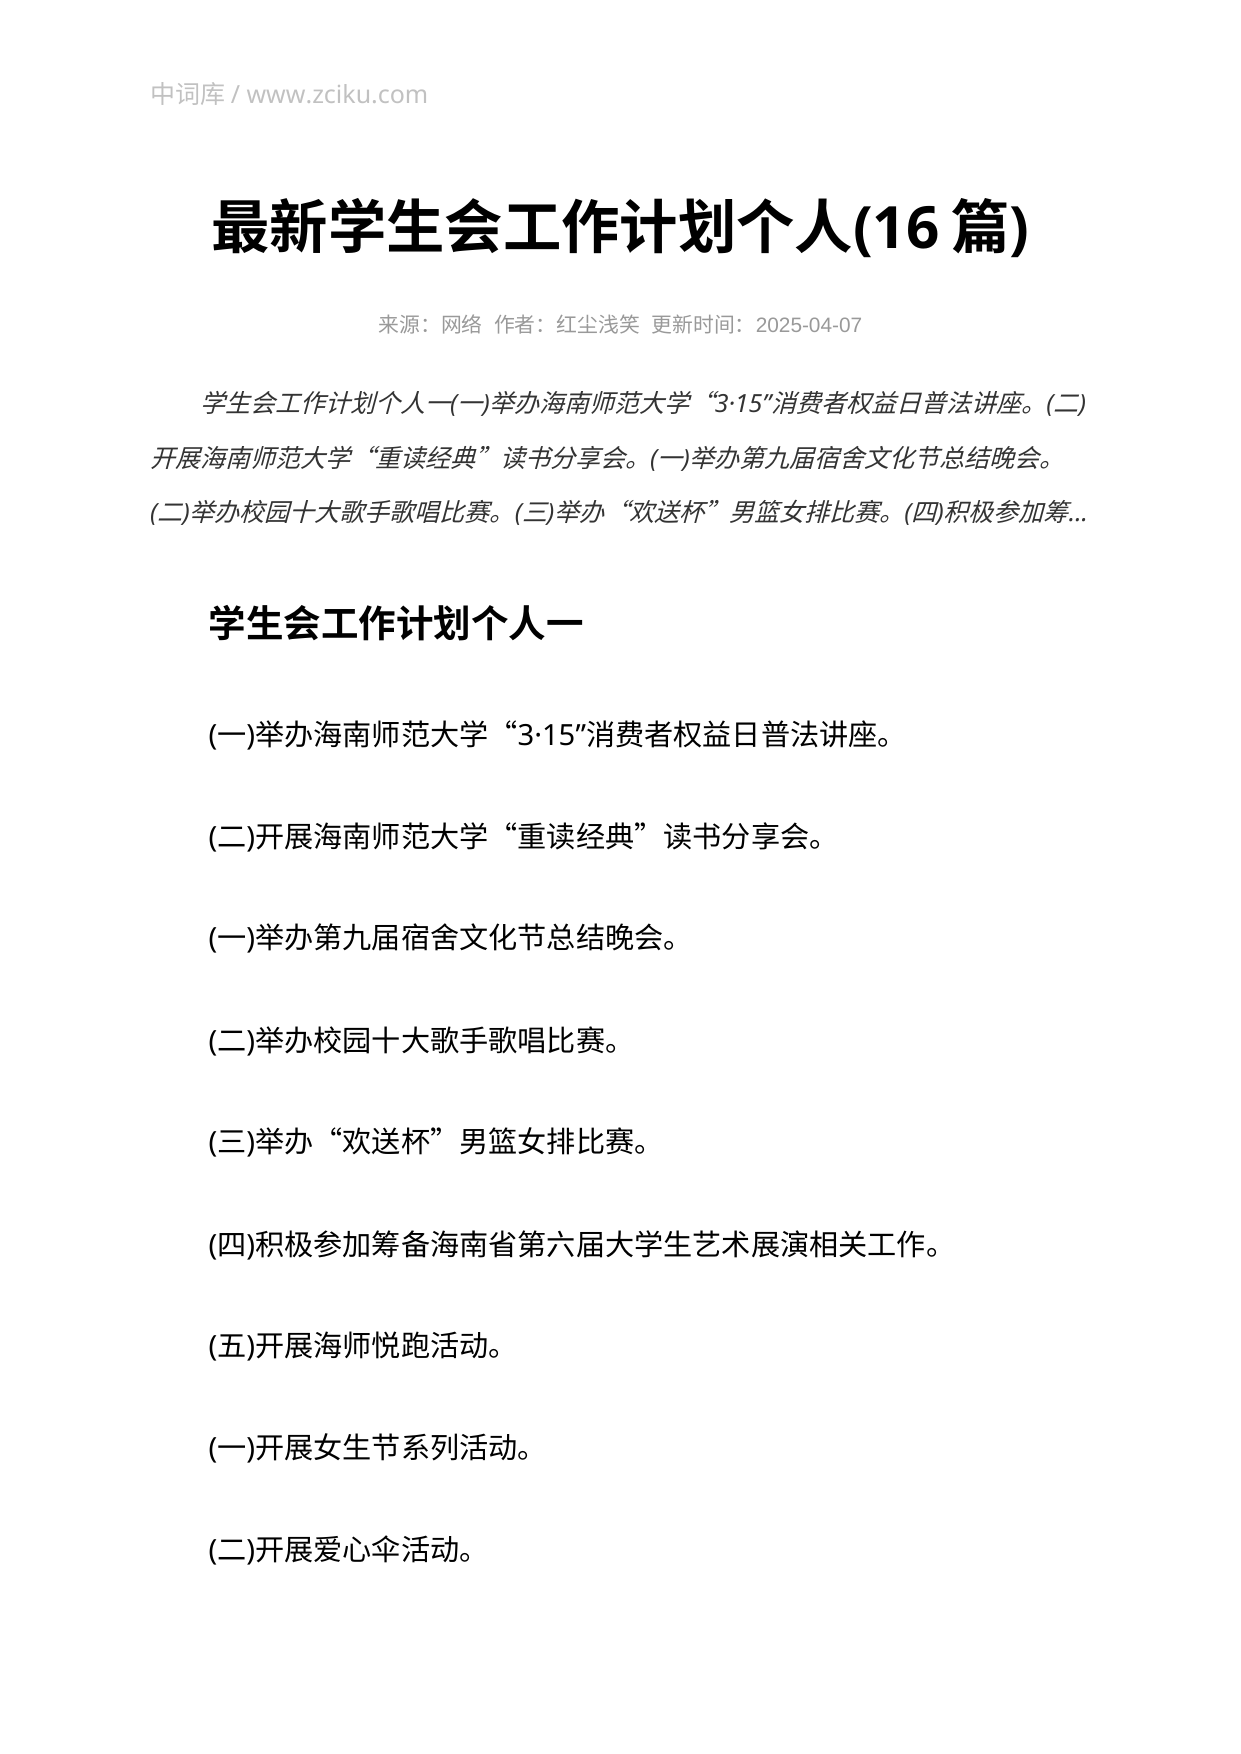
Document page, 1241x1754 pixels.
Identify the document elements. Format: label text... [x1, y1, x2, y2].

subtitle 最新学生会工作计划个人(16篇) [150, 181, 1090, 266]
text (二)开展爱心伞活动。 [150, 1527, 1090, 1569]
text (四)积极参加筹备海南省第六届大学生艺术展演相关工作。 [150, 1221, 1090, 1263]
text (一)开展女生节系列活动。 [150, 1425, 1090, 1467]
text 学生会工作计划个人一(一)举办海南师范大学“3·15”消费者权益日普法讲座。(二)开展海南师范大学“重读经典”读书分享会。(一)举办第九届宿舍文化节总结晚会。(二)举办校园十大歌手歌唱比赛。(三)举办“欢送杯”男篮女排比赛。(四)积极参加筹... [150, 384, 1090, 529]
text 来源：网络 作者：红尘浅笑 更新时间：2025-04-07 [150, 313, 1090, 337]
text (二)开展海南师范大学“重读经典”读书分享会。 [150, 813, 1090, 856]
text (三)举办“欢送杯”男篮女排比赛。 [150, 1119, 1090, 1161]
text (二)举办校园十大歌手歌唱比赛。 [150, 1017, 1090, 1059]
text (一)举办第九届宿舍文化节总结晚会。 [150, 915, 1090, 957]
text (一)举办海南师范大学“3·15”消费者权益日普法讲座。 [150, 711, 1090, 753]
text (五)开展海师悦跑活动。 [150, 1323, 1090, 1365]
text 学生会工作计划个人一 [150, 594, 1090, 648]
